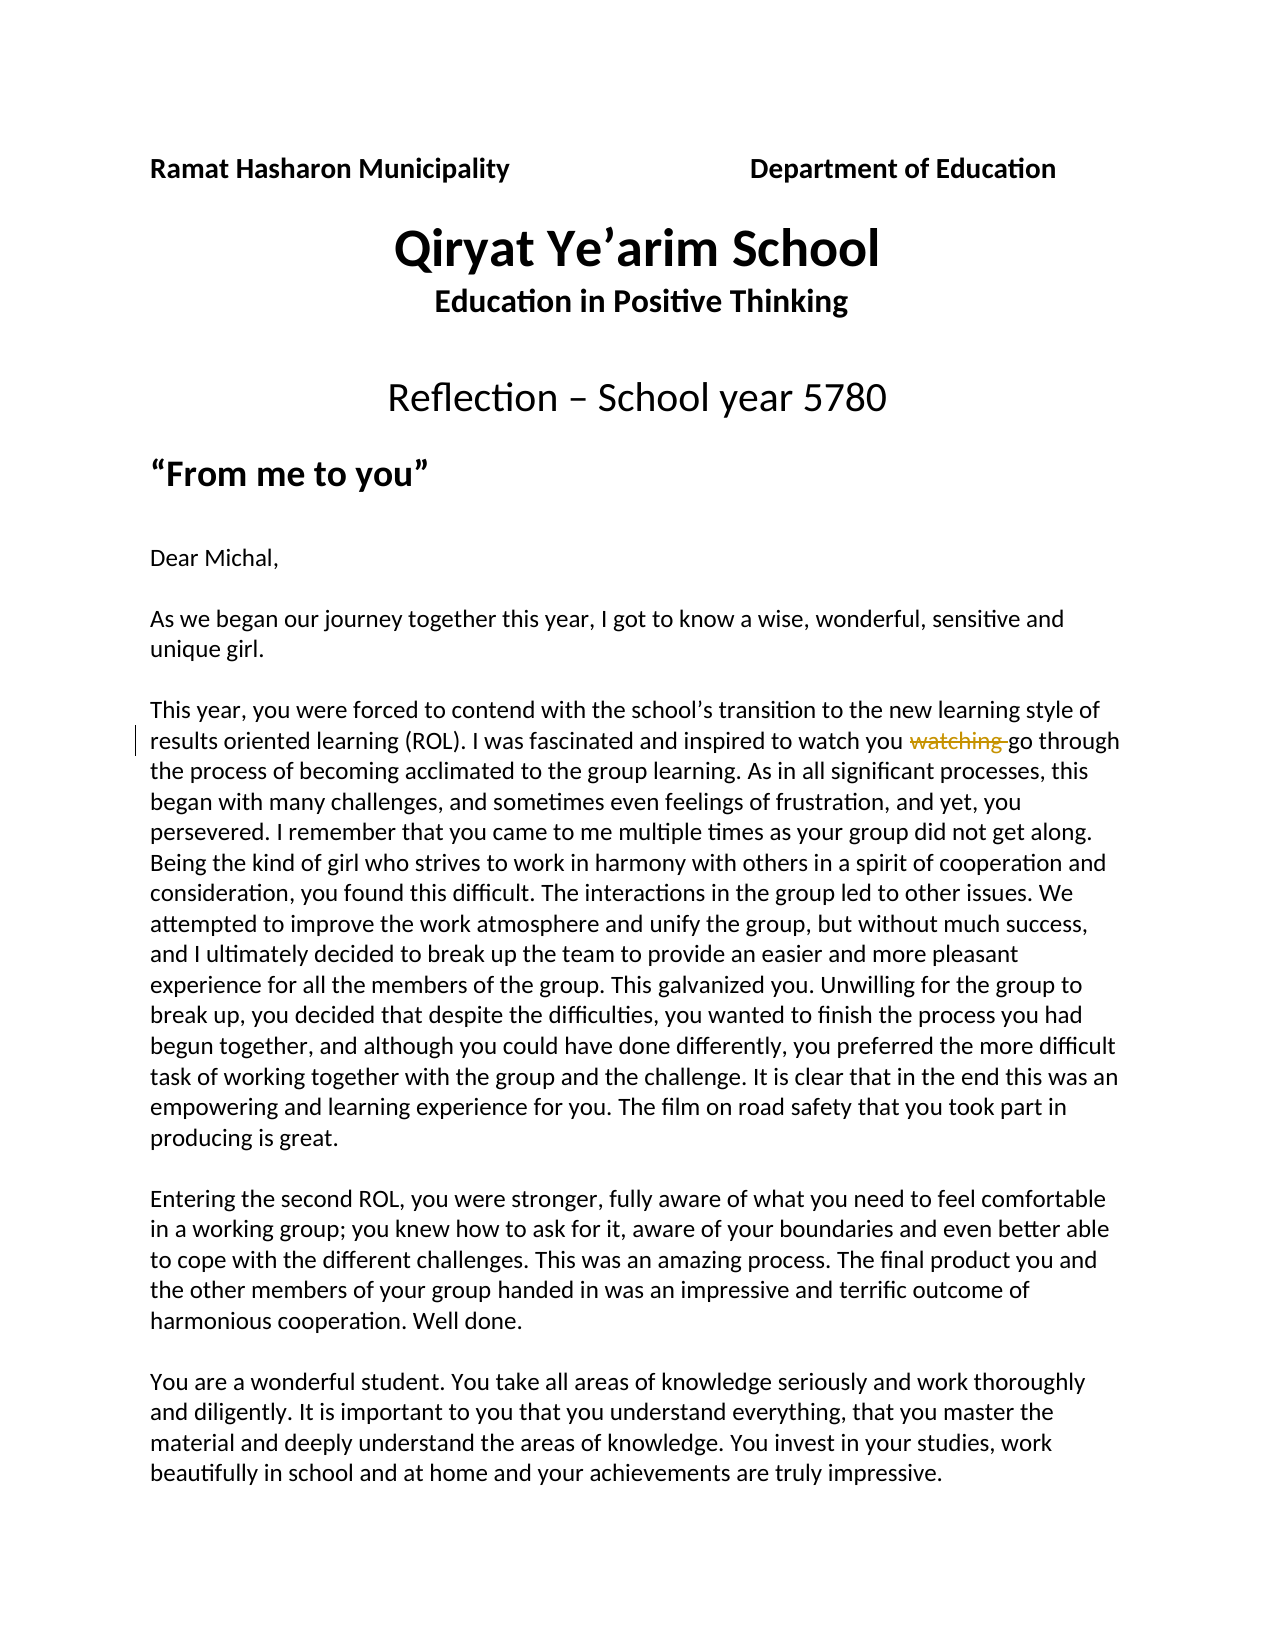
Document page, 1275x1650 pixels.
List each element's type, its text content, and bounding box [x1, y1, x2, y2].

text Reflection – School year 5780 [150, 371, 1125, 422]
text Qiryat Ye’arim School [150, 214, 1125, 280]
text As we began our journey together this year, I got to know a wise, wonderful, sensitive and unique girl. [150, 603, 1125, 664]
text Ramat Hasharon Municipality Department of Education [150, 150, 1125, 186]
text “From me to you” [150, 450, 1125, 496]
text This year, you were forced to contend with the school’s transition to the new learning style of results oriented learning (ROL). I was fascinated and inspired to watch you go through the process of becoming acclimated to the group learning. As in all significant processes, this began with many challenges, and sometimes even feelings of frustration, and yet, you persevered. I remember that you came to me multiple times as your group did not get along. Being the kind of girl who strives to work in harmony with others in a spirit of cooperation and consideration, you found this difficult. The interactions in the group led to other issues. We attempted to improve the work atmosphere and unify the group, but without much success, and I ultimately decided to break up the team to provide an easier and more pleasant experience for all the members of the group. This galvanized you. Unwilling for the group to break up, you decided that despite the difficulties, you wanted to finish the process you had begun together, and although you could have done differently, you preferred the more difficult task of working together with the group and the challenge. It is clear that in the end this was an empowering and learning experience for you. The film on road safety that you took part in producing is great. [150, 694, 1125, 1152]
text Dear Michal, [150, 542, 1125, 572]
text Entering the second ROL, you were stronger, fully aware of what you need to feel comfortable in a working group; you knew how to ask for it, aware of your boundaries and even better able to cope with the different challenges. This was an amazing process. The final product you and the other members of your group handed in was an impressive and terrific outcome of harmonious cooperation. Well done. [150, 1183, 1125, 1335]
text You are a wonderful student. You take all areas of knowledge seriously and work thoroughly and diligently. It is important to you that you understand everything, that you master the material and deeply understand the areas of knowledge. You invest in your studies, work beautifully in school and at home and your achievements are truly impressive. [150, 1366, 1125, 1488]
text Education in Positive Thinking [150, 280, 1125, 321]
